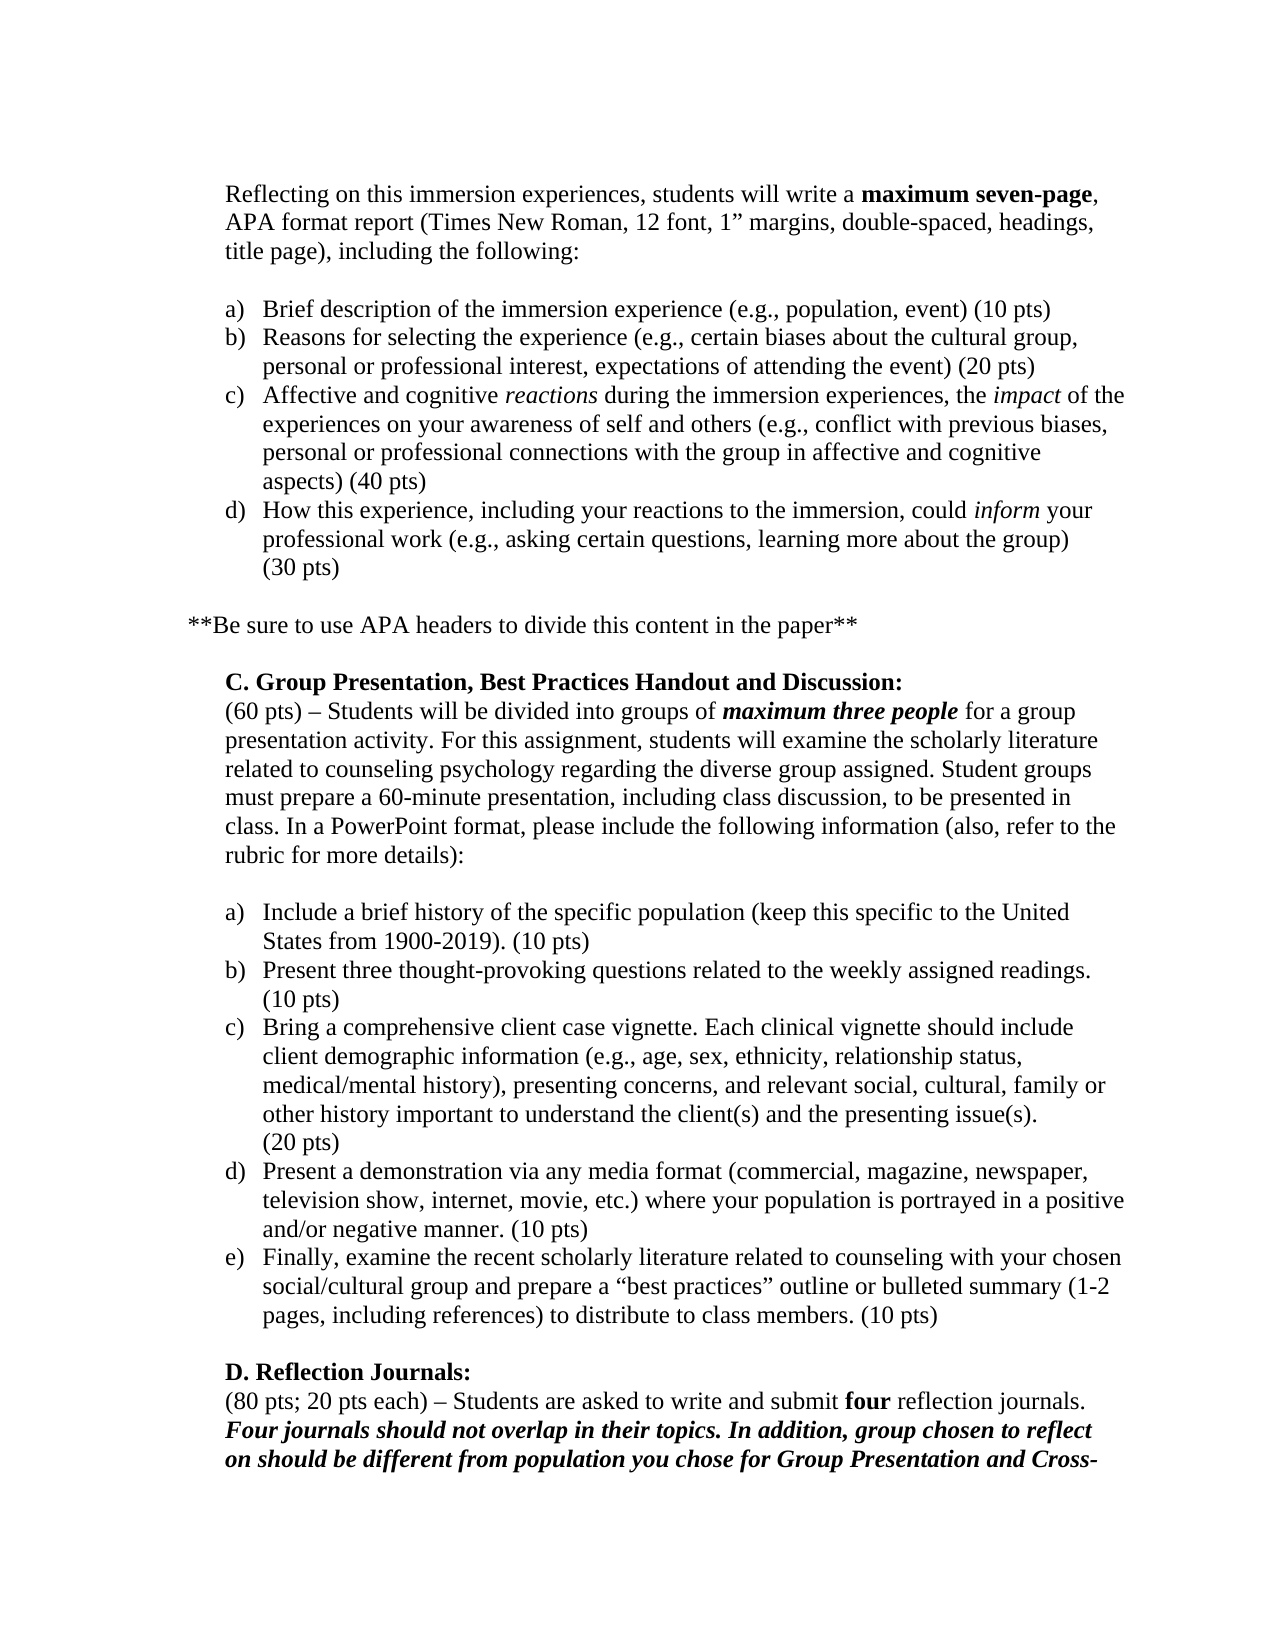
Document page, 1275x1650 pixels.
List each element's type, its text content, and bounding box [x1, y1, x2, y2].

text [225, 1386, 1125, 1472]
text (30 pts) [262, 552, 1125, 581]
list Reasons for selecting the experience (e.g., certain biases about the cultural group, personal or professional interest, expectations of attending the event) (20 pts) [225, 322, 1125, 380]
list Present a demonstration via any media format (commercial, magazine, newspaper, television show, internet, movie, etc.) where your population is portrayed in a positive and/or negative manner. (10 pts) [225, 1156, 1125, 1242]
list Brief description of the immersion experience (e.g., population, event) (10 pts) [225, 294, 1125, 322]
list Present three thought-provoking questions related to the weekly assigned readings. (10 pts) [225, 955, 1125, 1012]
text D. Reflection Journals: [225, 1357, 1125, 1386]
text (60 pts) – Students will be divided into groups of maximum three people for a group presentation activity. For this assignment, students will examine the scholarly literature related to counseling psychology regarding the diverse group assigned. Student groups must prepare a 60-minute presentation, including class discussion, to be presented in class. In a PowerPoint format, please include the following information (also, refer to the rubric for more details): [225, 696, 1125, 869]
list How this experience, including your reactions to the immersion, could inform your professional work (e.g., asking certain questions, learning more about the group) [225, 495, 1125, 552]
list Affective and cognitive reactions during the immersion experiences, the impact of the experiences on your awareness of self and others (e.g., conflict with previous biases, personal or professional connections with the group in affective and cognitive aspects) (40 pts) [225, 380, 1125, 495]
text **Be sure to use APA headers to divide this content in the paper** [187, 610, 1125, 639]
list Bring a comprehensive client case vignette. Each clinical vignette should include client demographic information (e.g., age, sex, ethnicity, relationship status, medical/mental history), presenting concerns, and relevant social, cultural, family or other history important to understand the client(s) and the presenting issue(s). [225, 1012, 1125, 1127]
text Reflecting on this immersion experiences, students will write a maximum seven-page, APA format report (Times New Roman, 12 font, 1” margins, double-spaced, headings, title page), including the following: [225, 179, 1125, 265]
text C. Group Presentation, Best Practices Handout and Discussion: [187, 667, 1125, 696]
list (20 pts) [262, 1127, 1125, 1156]
list Finally, examine the recent scholarly literature related to counseling with your chosen social/cultural group and prepare a “best practices” outline or bulleted summary (1-2 pages, including references) to distribute to class members. (10 pts) [225, 1242, 1125, 1329]
list Include a brief history of the specific population (keep this specific to the United States from 1900-2019). (10 pts) [225, 897, 1125, 955]
